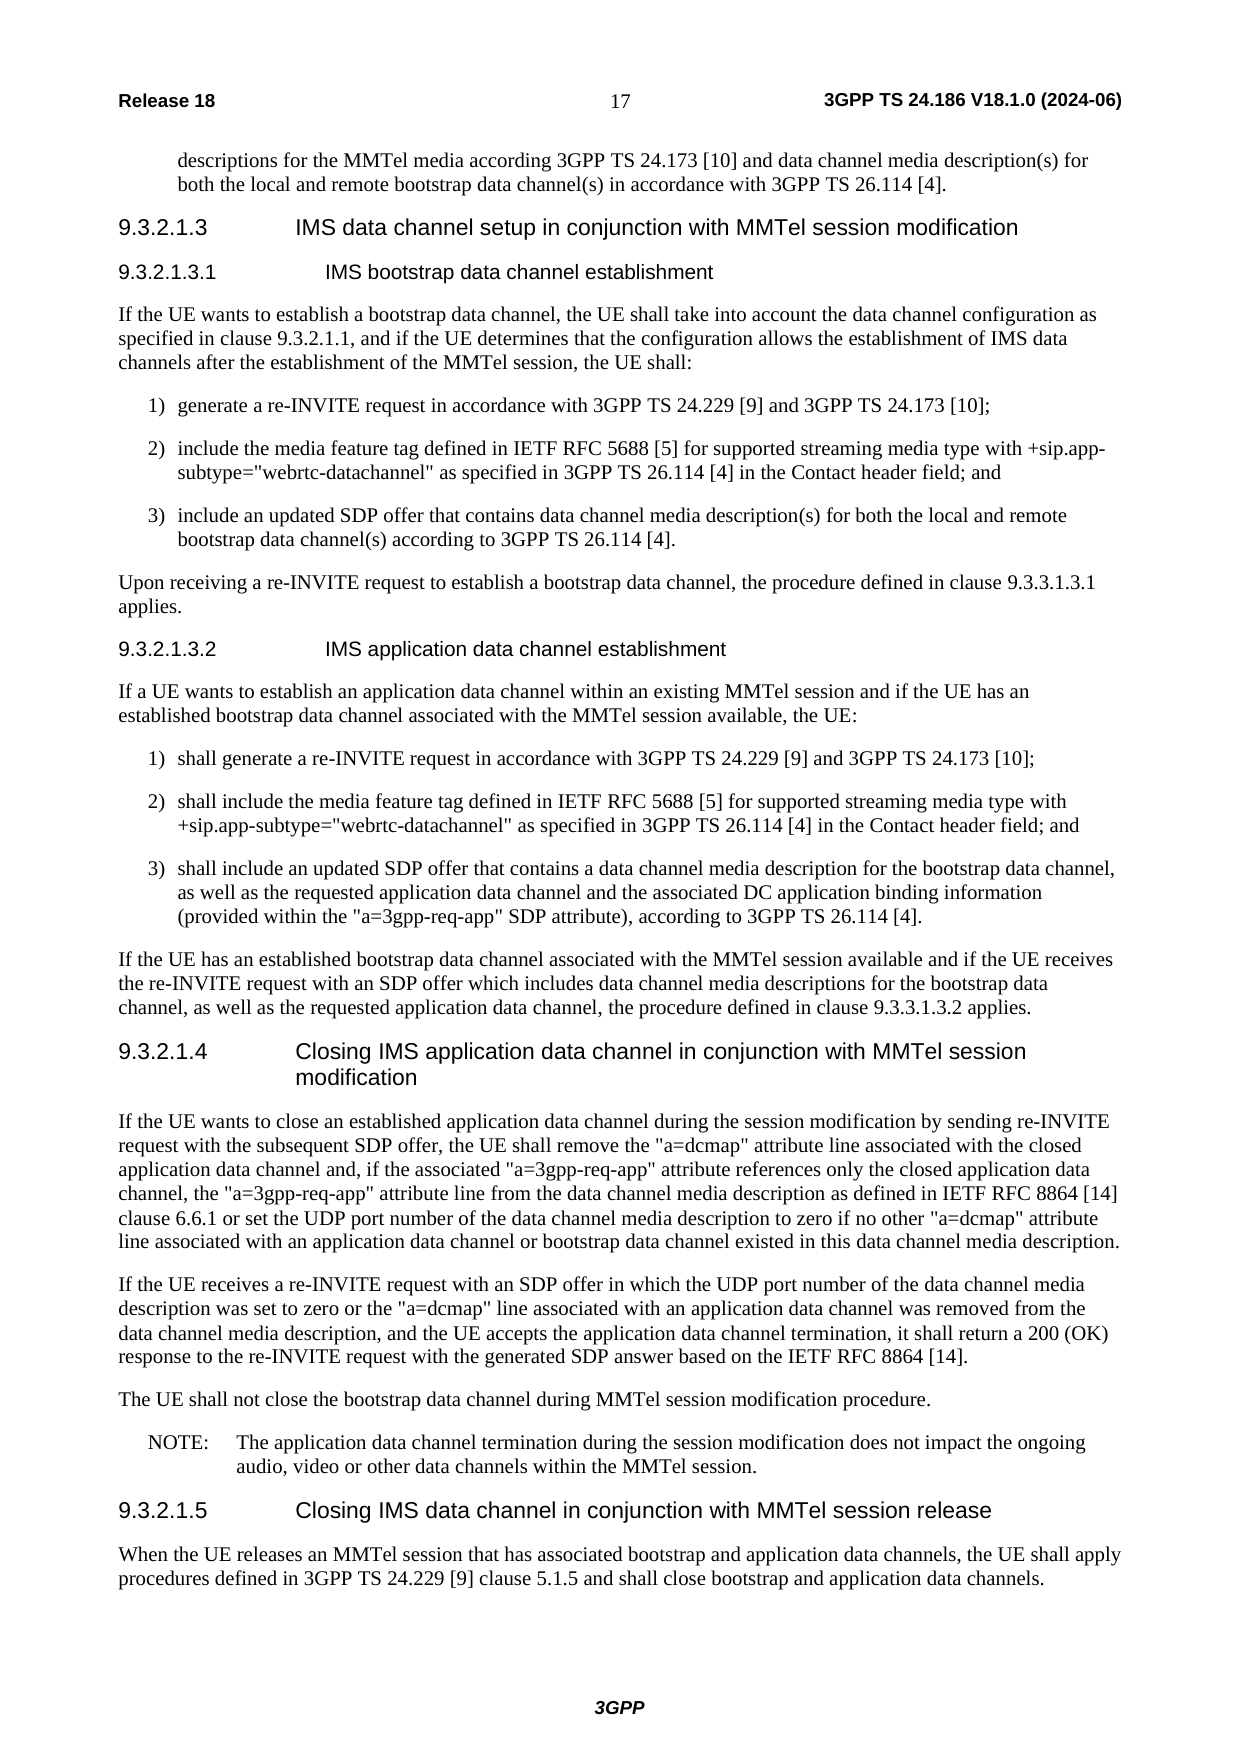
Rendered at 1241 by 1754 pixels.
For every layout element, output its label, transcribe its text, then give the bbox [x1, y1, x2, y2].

text If the UE wants to establish a bootstrap data channel, the UE shall take into account the data channel configuration as specified in clause 9.3.2.1.1, and if the UE determines that the configuration allows the establishment of IMS data channels after the establishment of the MMTel session, the UE shall: [118, 302, 1122, 374]
text 1) shall generate a re-INVITE request in accordance with 3GPP TS 24.229 [9] and 3GPP TS 24.173 [10]; [148, 746, 1122, 770]
text NOTE: The application data channel termination during the session modification does not impact the ongoing audio, video or other data channels within the MMTel session. [148, 1430, 1122, 1478]
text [148, 147, 1122, 196]
subtitle 9.3.2.1.3.2 IMS application data channel establishment [118, 637, 1122, 661]
subtitle 9.3.2.1.3 IMS data channel setup in conjunction with MMTel session modification [118, 214, 1122, 241]
text 2) shall include the media feature tag defined in IETF RFC 5688 [5] for supported streaming media type with +sip.app-subtype="webrtc-datachannel" as specified in 3GPP TS 26.114 [4] in the Contact header field; and [148, 789, 1122, 837]
text 3) shall include an updated SDP offer that contains a data channel media description for the bootstrap data channel, as well as the requested application data channel and the associated DC application binding information (provided within the "a=3gpp-req-app" SDP attribute), according to 3GPP TS 26.114 [4]. [148, 856, 1122, 928]
text The UE shall not close the bootstrap data channel during MMTel session modification procedure. [118, 1387, 1122, 1411]
text 1) generate a re-INVITE request in accordance with 3GPP TS 24.229 [9] and 3GPP TS 24.173 [10]; [148, 393, 1122, 417]
text If a UE wants to establish an application data channel within an existing MMTel session and if the UE has an established bootstrap data channel associated with the MMTel session available, the UE: [118, 679, 1122, 727]
text When the UE releases an MMTel session that has associated bootstrap and application data channels, the UE shall apply procedures defined in 3GPP TS 24.229 [9] clause 5.1.5 and shall close bootstrap and application data channels. [118, 1542, 1122, 1590]
text If the UE has an established bootstrap data channel associated with the MMTel session available and if the UE receives the re-INVITE request with an SDP offer which includes data channel media descriptions for the bootstrap data channel, as well as the requested application data channel, the procedure defined in clause 9.3.3.1.3.2 applies. [118, 947, 1122, 1019]
text If the UE wants to close an established application data channel during the session modification by sending re-INVITE request with the subsequent SDP offer, the UE shall remove the "a=dcmap" attribute line associated with the closed application data channel and, if the associated "a=3gpp-req-app" attribute references only the closed application data channel, the "a=3gpp-req-app" attribute line from the data channel media description as defined in IETF RFC 8864 [14] clause 6.6.1 or set the UDP port number of the data channel media description to zero if no other "a=dcmap" attribute line associated with an application data channel or bootstrap data channel existed in this data channel media description. [118, 1109, 1122, 1253]
subtitle 9.3.2.1.3.1 IMS bootstrap data channel establishment [118, 259, 1122, 283]
subtitle 9.3.2.1.4 Closing IMS application data channel in conjunction with MMTel session modification [118, 1038, 1122, 1090]
text If the UE receives a re-INVITE request with an SDP offer in which the UDP port number of the data channel media description was set to zero or the "a=dcmap" line associated with an application data channel was removed from the data channel media description, and the UE accepts the application data channel termination, it shall return a 200 (OK) response to the re-INVITE request with the generated SDP answer based on the IETF RFC 8864 [14]. [118, 1272, 1122, 1368]
subtitle 9.3.2.1.5 Closing IMS data channel in conjunction with MMTel session release [118, 1497, 1122, 1523]
text 3) include an updated SDP offer that contains data channel media descriptions for the bootstrap data channels according to 3GPP TS 26.114 [4]. [148, 503, 1122, 551]
text 2) include the media feature tag defined in IETF RFC 5688 [5] for supported streaming media type with +sip.app-subtype="webrtc-datachannel" as specified in 3GPP TS 26.114 [4] in the Contact header field; and [148, 436, 1122, 484]
text Upon receiving a re-INVITE request to establish a bootstrap data channel, the procedure defined in clause 9.3.3.1.3.1 applies. [118, 570, 1122, 618]
